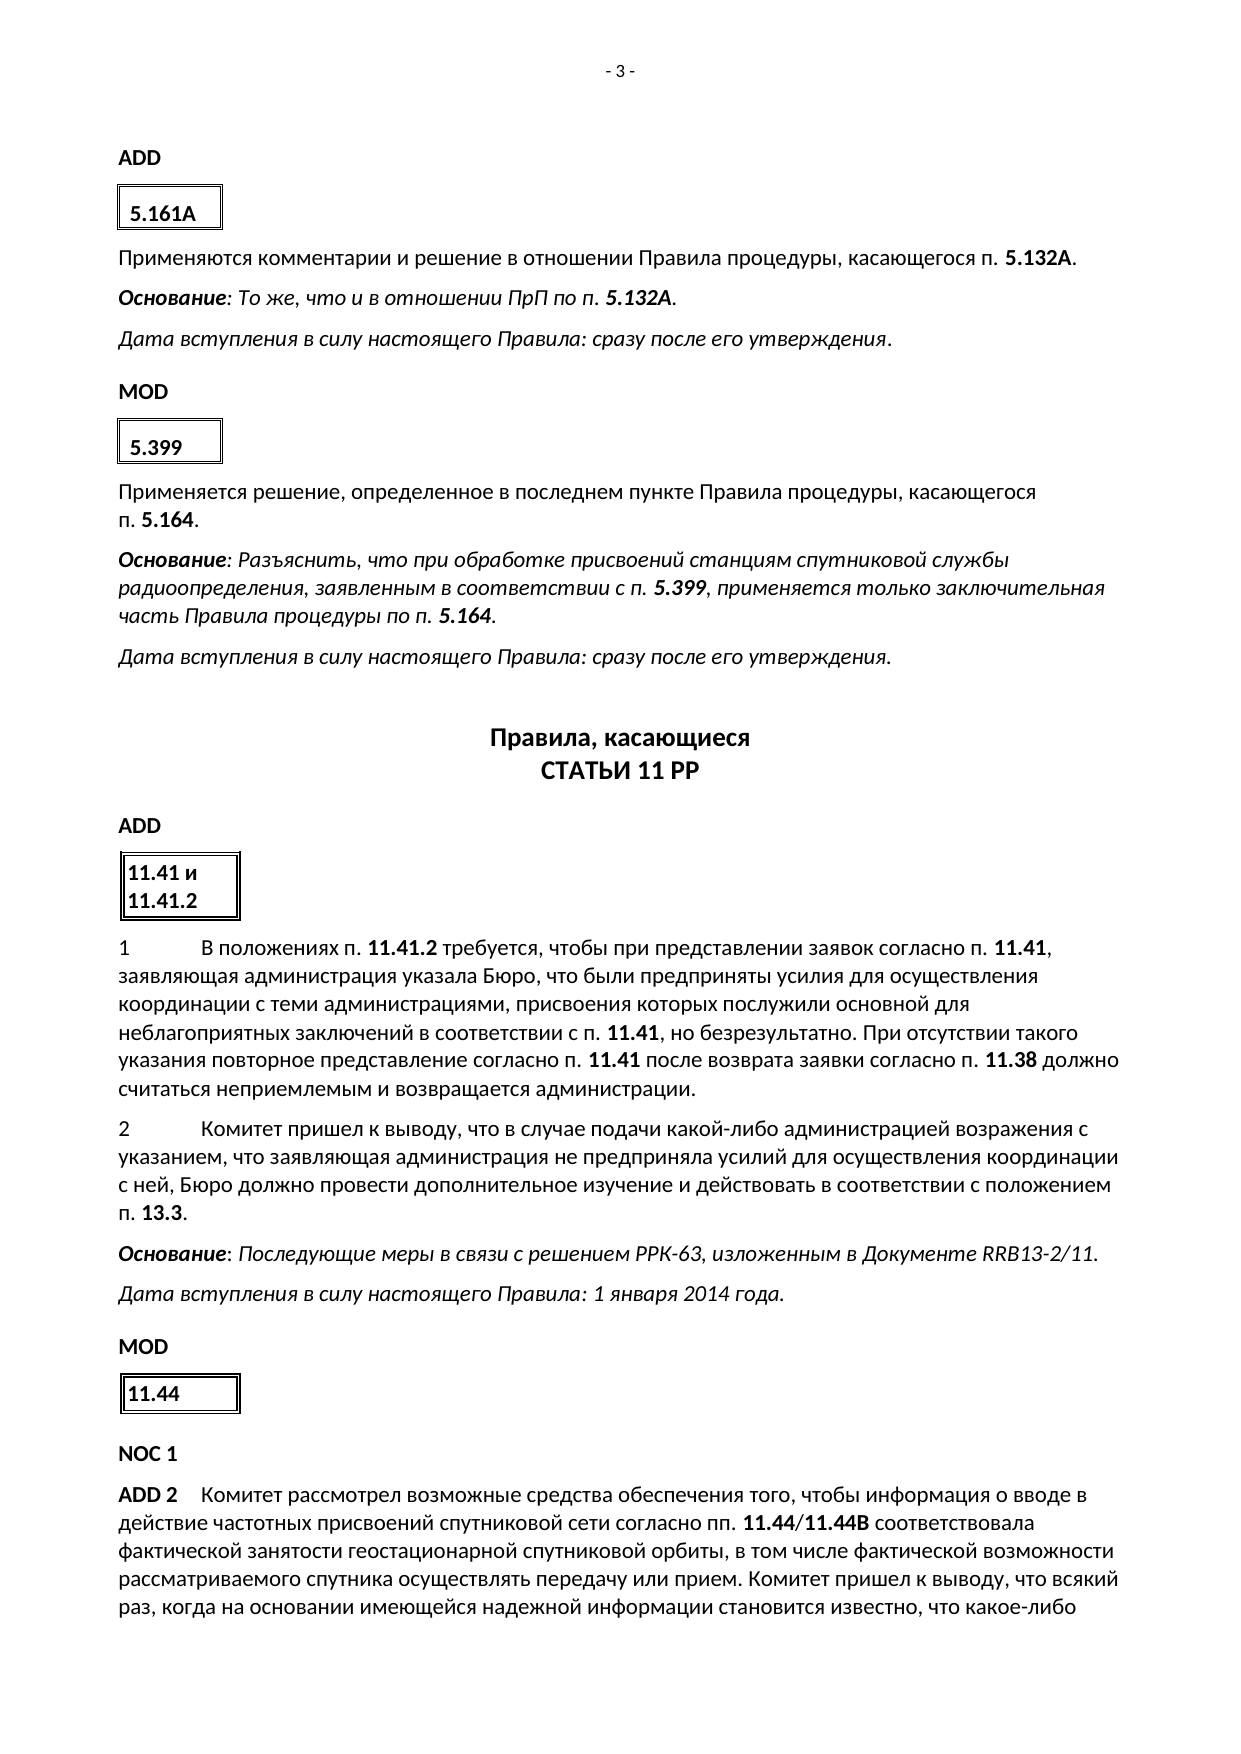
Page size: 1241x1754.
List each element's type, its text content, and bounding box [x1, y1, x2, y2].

title Правила, касающиеся СТАТЬИ 11 РР [118, 720, 1122, 786]
text ADD [118, 143, 1122, 171]
text ADD [118, 811, 1122, 839]
table_header 5.399 [120, 421, 220, 461]
text Применяется решение, определенное в последнем пункте Правила процедуры, касающегося п. 5.164. [118, 477, 1122, 533]
text 1 В положениях п. 11.41.2 требуется, чтобы при представлении заявок согласно п. 11.41, заявляющая администрация указала Бюро, что были предприняты усилия для осуществления координации с теми администрациями, присвоения которых послужили основной для неблагоприятных заключений в соответствии с п. 11.41, но безрезультатно. При отсутствии такого указания повторное представление согласно п. 11.41 после возврата заявки согласно п. 11.38 должно считаться неприемлемым и возвращается администрации. [118, 933, 1122, 1102]
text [118, 1480, 1122, 1620]
text 2 Комитет пришел к выводу, что в случае подачи какой-либо администрацией возражения с указанием, что заявляющая администрация не предприняла усилий для осуществления координации с ней, Бюро должно провести дополнительное изучение и действовать в соответствии с положением п. 13.3. [118, 1114, 1122, 1226]
text Дата вступления в силу настоящего Правила: сразу после его утверждения. [118, 642, 1122, 670]
text MOD [118, 1332, 1122, 1360]
table_header 5.161A [120, 187, 220, 227]
text MOD [118, 377, 1122, 405]
text Основание: Последующие меры в связи с решением РРК-63, изложенным в Документе RRB13-2/11. [118, 1239, 1122, 1267]
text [118, 283, 1122, 311]
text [118, 324, 1122, 352]
text Дата вступления в силу настоящего Правила: 1 января 2014 года. [118, 1279, 1122, 1307]
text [118, 243, 1122, 271]
text Основание: Разъяснить, что при обработке присвоений станциям спутниковой службы радиоопределения, заявленным в соответствии с п. 5.399, применяется только заключительная часть Правила процедуры по п. 5.164. [118, 545, 1122, 629]
text NOC 1 [118, 1439, 1122, 1467]
